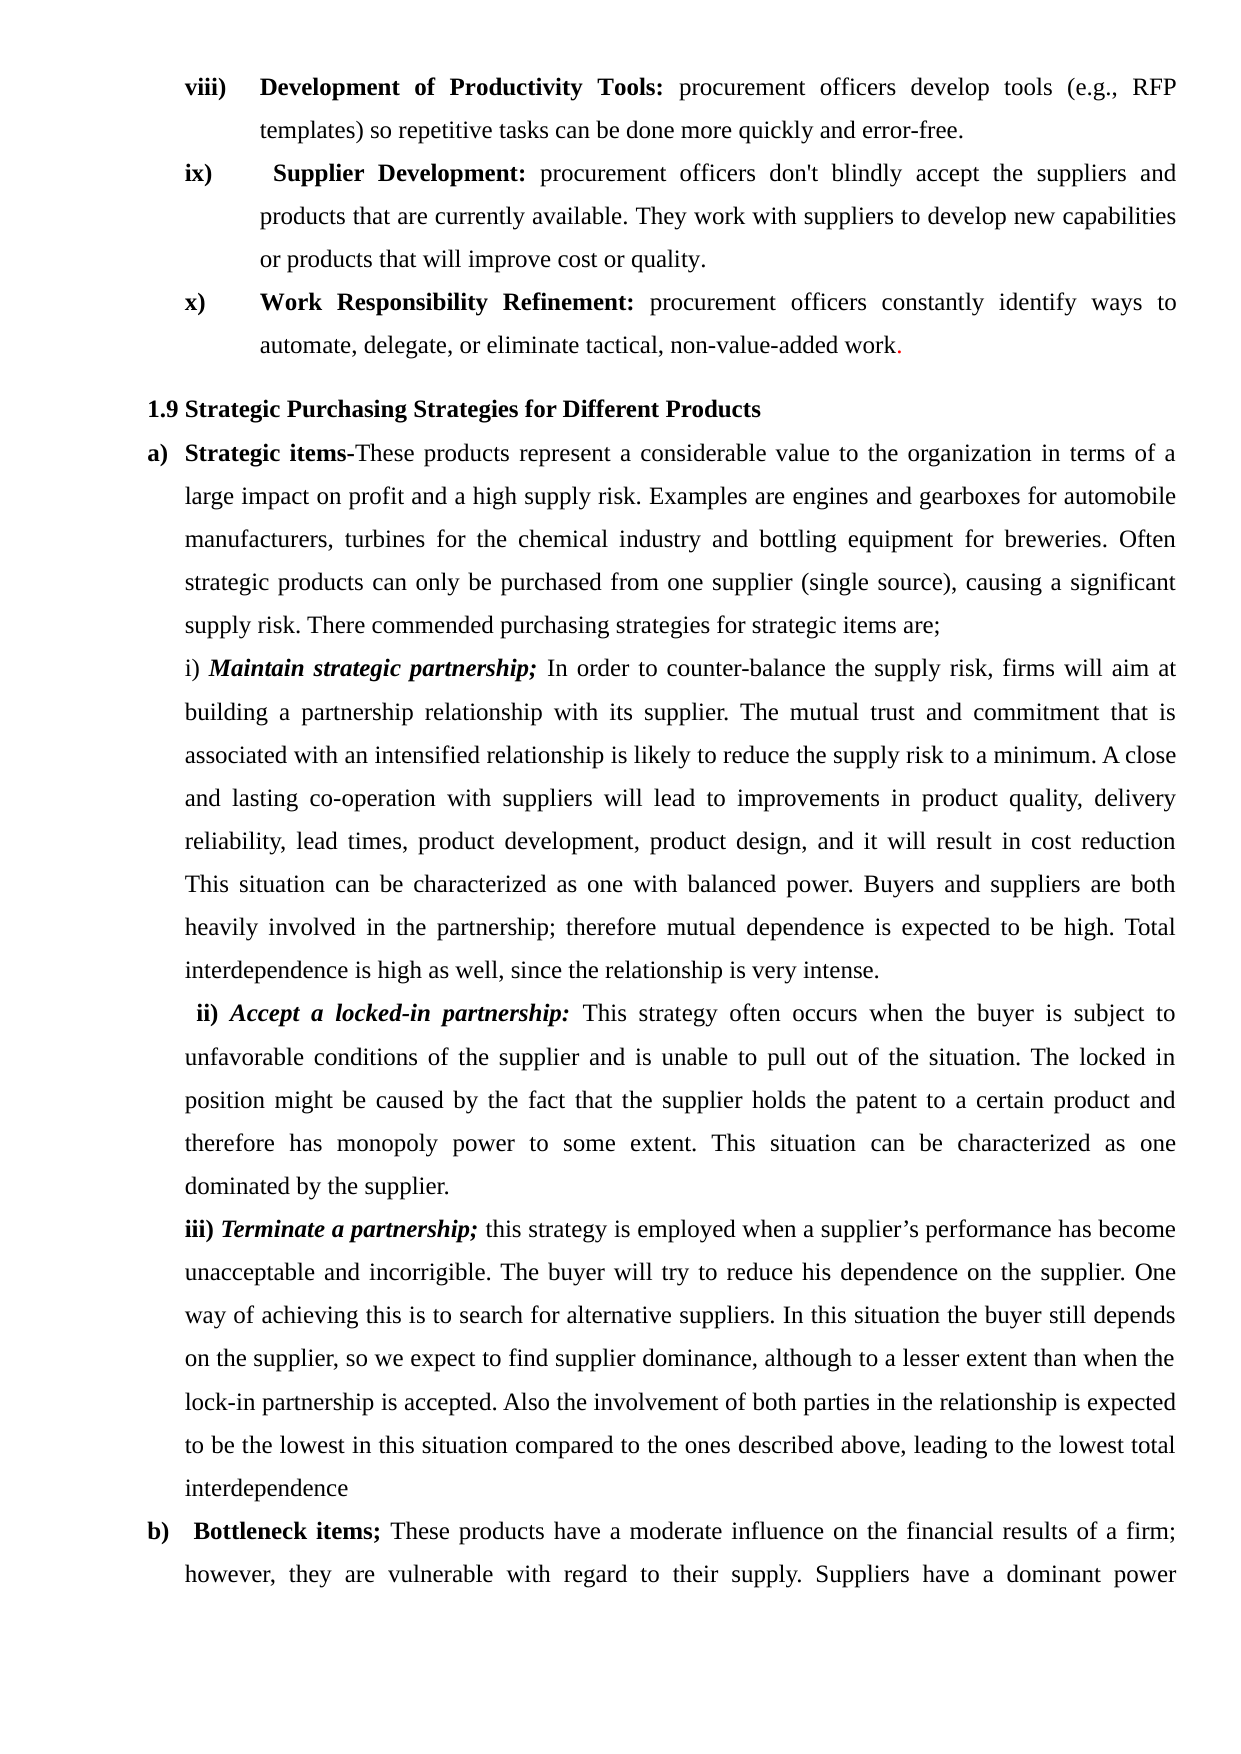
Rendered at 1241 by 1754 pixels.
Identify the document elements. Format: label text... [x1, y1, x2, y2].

list i) Maintain strategic partnership; In order to counter-balance the supply risk, firms will aim at building a partnership relationship with its supplier. The mutual trust and commitment that is associated with an intensified relationship is likely to reduce the supply risk to a minimum. A close and lasting co-operation with suppliers will lead to improvements in product quality, delivery reliability, lead times, product development, product design, and it will result in cost reduction This situation can be characterized as one with balanced power. Buyers and suppliers are both heavily involved in the partnership; therefore mutual dependence is expected to be high. Total interdependence is high as well, since the relationship is very intense. [184, 653, 1177, 984]
list ii) Accept a locked-in partnership: This strategy often occurs when the buyer is subject to unfavorable conditions of the supplier and is unable to pull out of the situation. The locked in position might be caused by the fact that the supplier holds the patent to a certain product and therefore has monopoly power to some extent. This situation can be characterized as one dominated by the supplier. [184, 998, 1177, 1200]
list iii) Terminate a partnership; this strategy is employed when a supplier’s performance has become unacceptable and incorrigible. The buyer will try to reduce his dependence on the supplier. One way of achieving this is to search for alternative suppliers. In this situation the buyer still depends on the supplier, so we expect to find supplier dominance, although to a lesser extent than when the lock-in partnership is accepted. Also the involvement of both parties in the relationship is expected to be the lowest in this situation compared to the ones described above, leading to the lowest total interdependence [184, 1214, 1177, 1502]
text 1.9 Strategic Purchasing Strategies for Different Products [147, 394, 1171, 423]
list Supplier Development: procurement officers don't blindly accept the suppliers and products that are currently available. They work with suppliers to develop new capabilities or products that will improve cost or quality. [184, 158, 1177, 273]
list Strategic items-These products represent a considerable value to the organization in terms of a large impact on profit and a high supply risk. Examples are engines and gearboxes for automobile manufacturers, turbines for the chemical industry and bottling equipment for breweries. Often strategic products can only be purchased from one supplier (single source), causing a significant supply risk. There commended purchasing strategies for strategic items are; [147, 438, 1177, 639]
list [147, 1516, 1177, 1588]
list Work Responsibility Refinement: procurement officers constantly identify ways to automate, delegate, or eliminate tactical, non-value-added work. [184, 287, 1177, 359]
list Development of Productivity Tools: procurement officers develop tools (e.g., RFP templates) so repetitive tasks can be done more quickly and error-free. [184, 72, 1177, 143]
